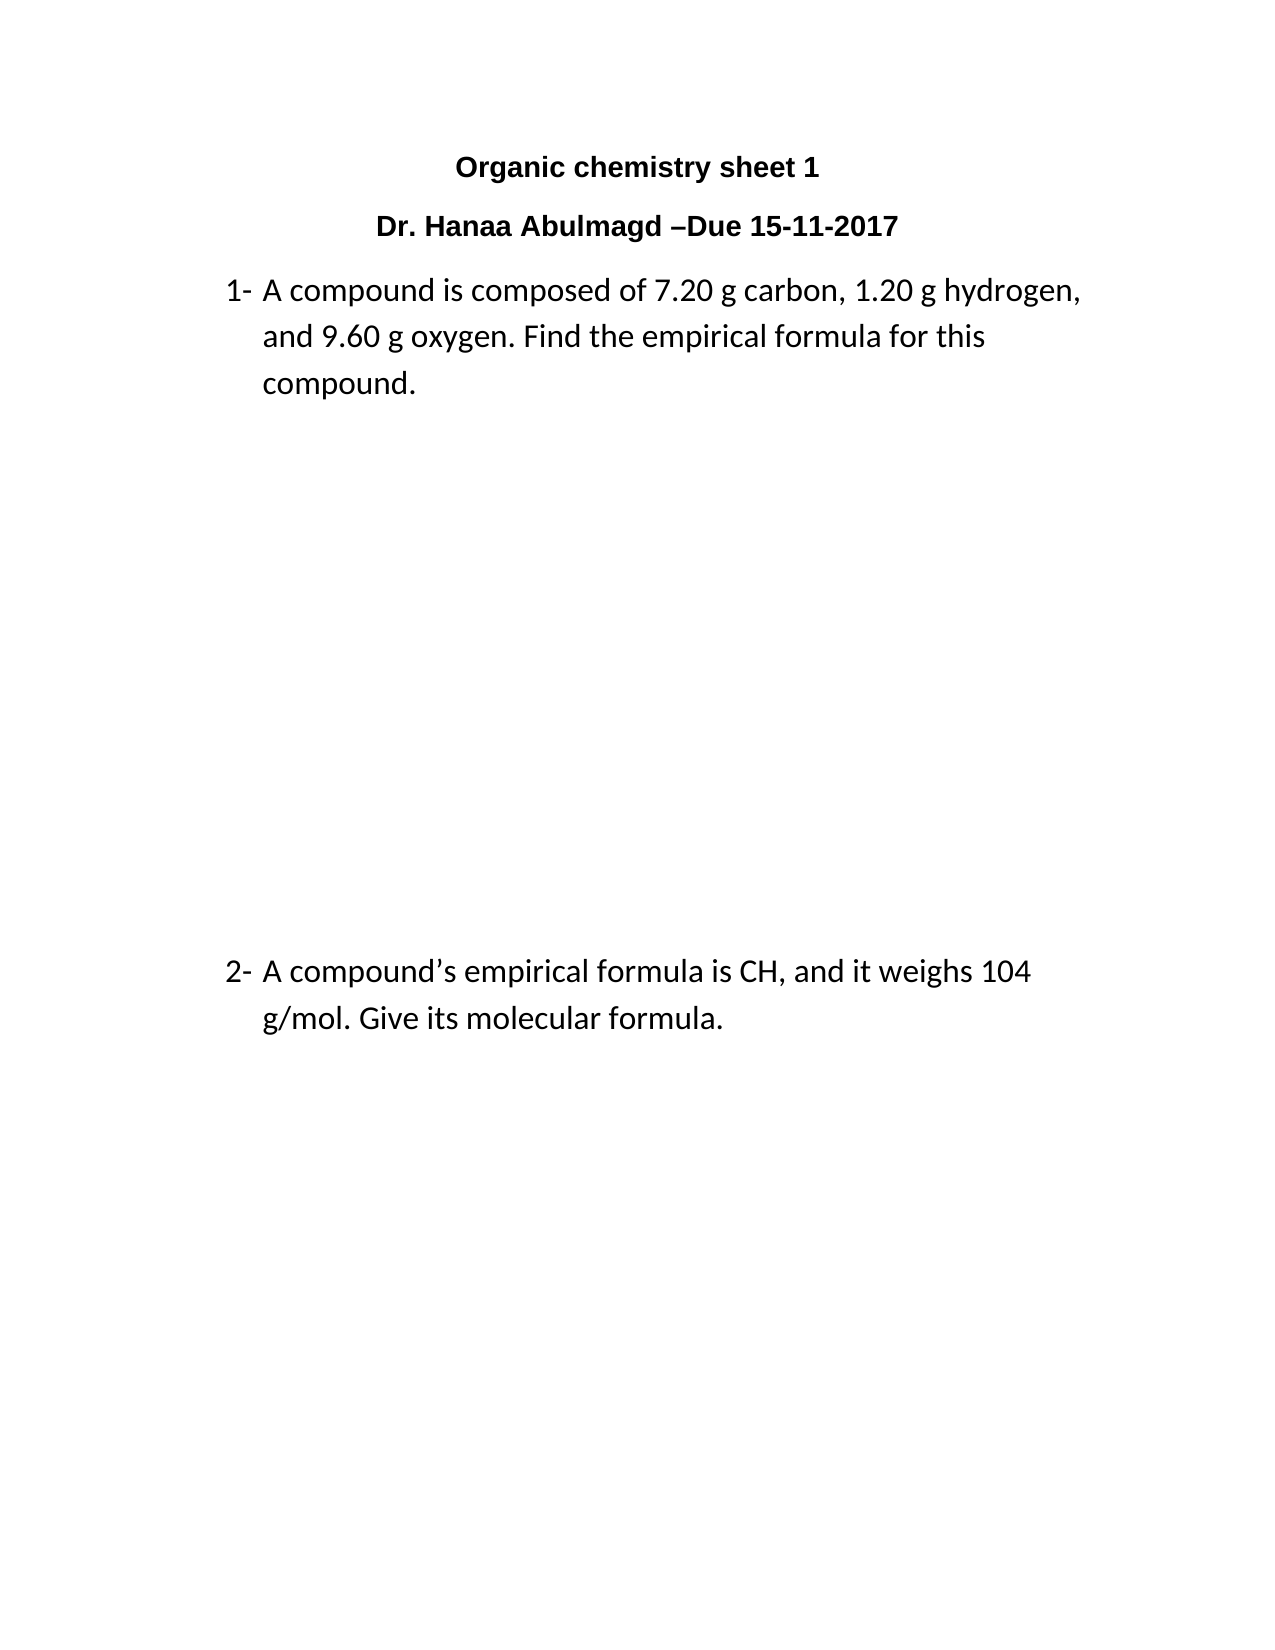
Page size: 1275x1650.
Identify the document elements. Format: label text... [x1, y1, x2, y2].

text Dr. Hanaa Abulmagd –Due 15-11-2017 [187, 209, 1087, 243]
list A compound’s empirical formula is CH, and it weighs 104 g/mol. Give its molecular formula. [225, 950, 1087, 1037]
text Organic chemistry sheet 1 [187, 150, 1087, 183]
list A compound is composed of 7.20 g carbon, 1.20 g hydrogen, and 9.60 g oxygen. Find the empirical formula for this compound. [225, 269, 1087, 403]
